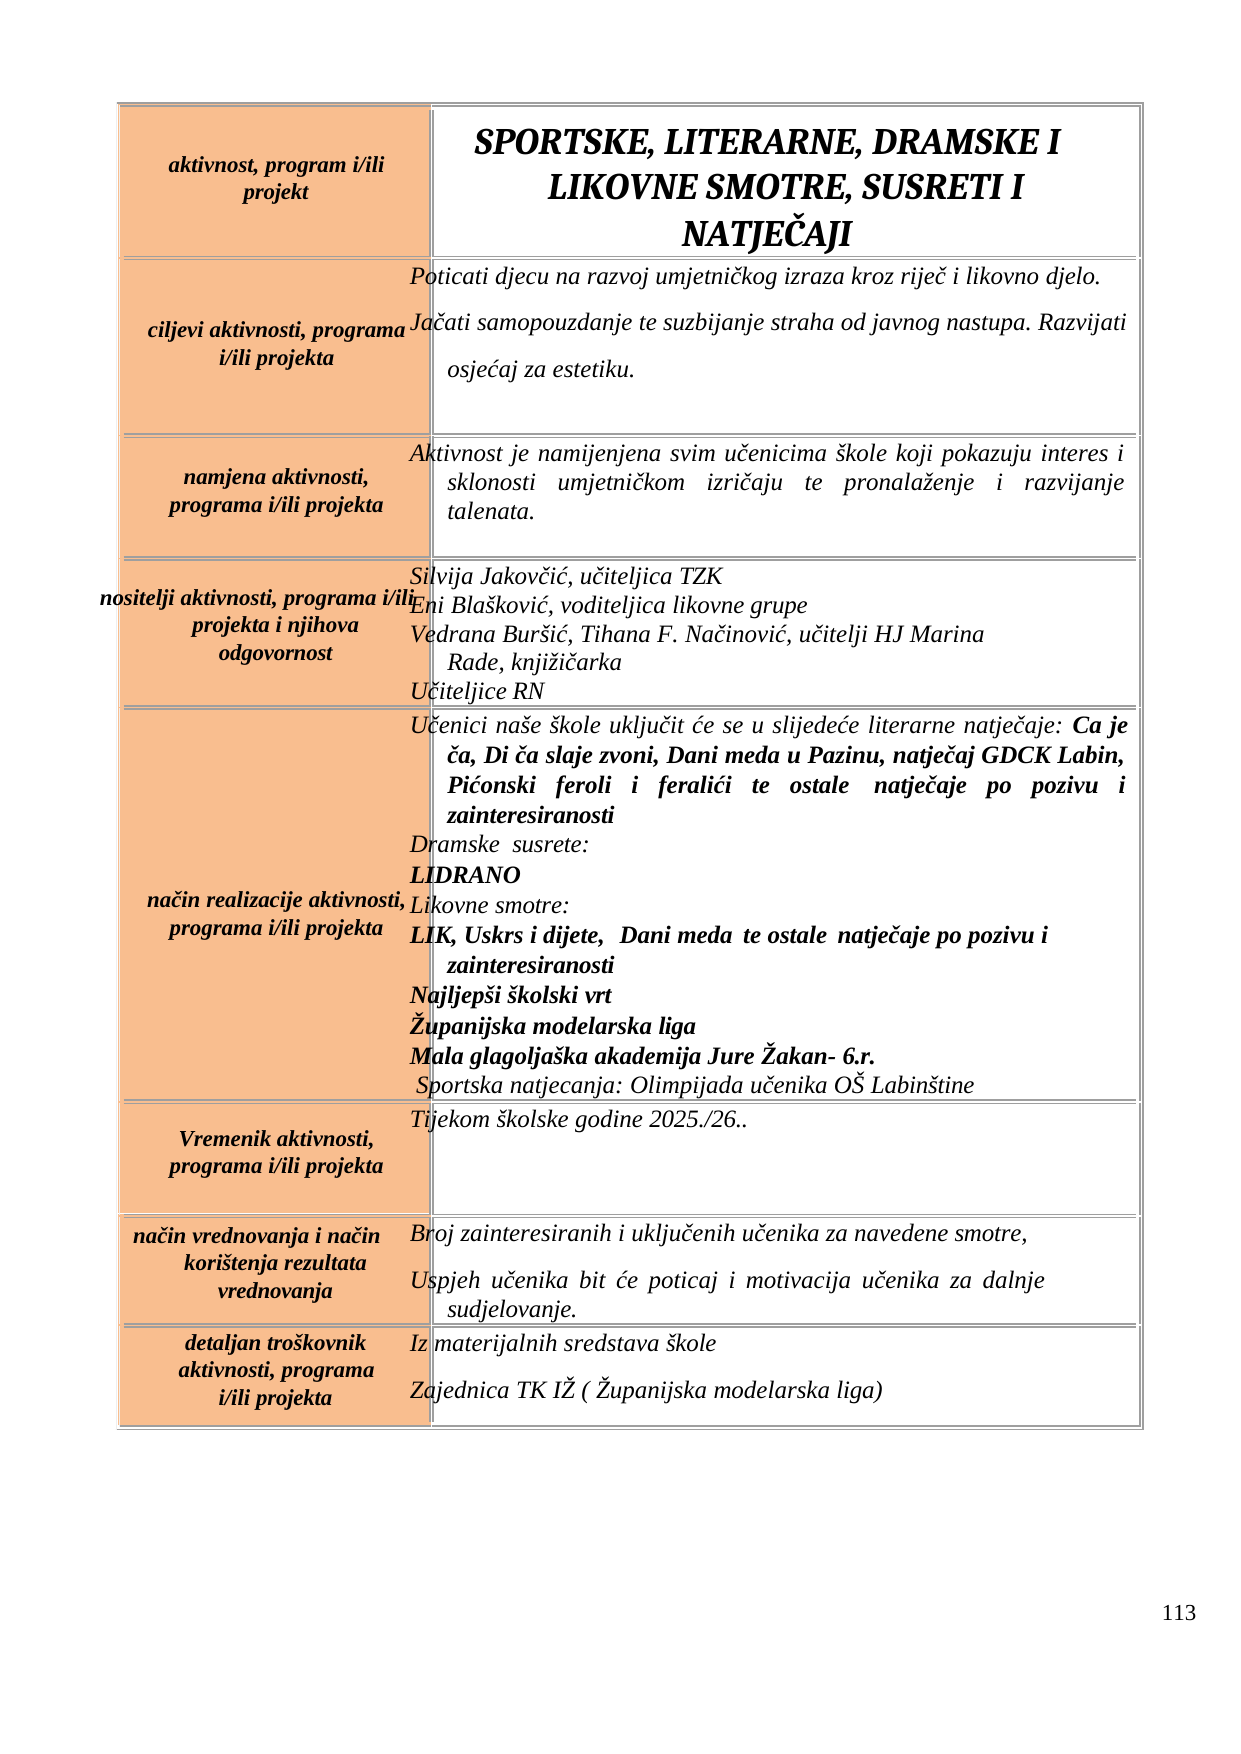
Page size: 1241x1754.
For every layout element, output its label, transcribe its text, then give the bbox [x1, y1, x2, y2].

table_cell Poticati djecu na razvoj umjetničkog izraza kroz riječ i likovno djelo. Jačati samopouzdanje te suzbijanje straha od javnog nastupa. Razvijati osjećaj za estetiku. [431, 256, 1142, 433]
table_cell Broj zainteresiranih i uključenih učenika za navedene smotre, Uspjeh učenika bit će poticaj i motivacija učenika za dalnje sudjelovanje. [431, 1214, 1142, 1323]
table_cell detaljan troškovnik aktivnosti, programa i/ili projekta [118, 1323, 431, 1425]
table_cell nositelji aktivnosti, programa i/ili projekta i njihova odgovornost [118, 556, 431, 705]
table_cell Iz materijalnih sredstava škole Zajednica TK IŽ ( Županijska modelarska liga) [431, 1323, 1142, 1425]
table_cell ciljevi aktivnosti, programa i/ili projekta [118, 256, 431, 433]
table_header aktivnost, program i/ili projekt [120, 107, 431, 256]
table_header SPORTSKE, LITERARNE, DRAMSKE I LIKOVNE SMOTRE, SUSRETI I NATJEČAJI [431, 104, 1142, 256]
table_cell Aktivnost je namijenjena svim učenicima škole koji pokazuju interes i sklonosti umjetničkom izričaju te pronalaženje i razvijanje talenata. [431, 433, 1142, 556]
table_cell način vrednovanja i način korištenja rezultata vrednovanja [118, 1214, 431, 1323]
table_cell Silvija Jakovčić, učiteljica TZK Eni Blašković, voditeljica likovne grupe Vedrana Buršić, Tihana F. Načinović, učitelji HJ Marina Rade, knjižičarka Učiteljice RN [431, 556, 1142, 705]
table_cell način realizacije aktivnosti, programa i/ili projekta [118, 705, 431, 1099]
table_cell Tijekom školske godine 2025./26.. [431, 1099, 1142, 1213]
table_cell Vremenik aktivnosti, programa i/ili projekta [118, 1099, 431, 1213]
table_cell Učenici naše škole uključit će se u slijedeće literarne natječaje: Ca je ča, Di ča slaje zvoni, Dani meda u Pazinu, natječaj GDCK Labin, Pićonski feroli i feralići te ostale natječaje po pozivu i zainteresiranosti Dramske susrete: LIDRANO Likovne smotre: LIK, Uskrs i dijete, Dani meda te ostale natječaje po pozivu i zainteresiranosti Najljepši školski vrt Županijska modelarska liga Mala glagoljaška akademija Jure Žakan- 6.r. Sportska natjecanja: Olimpijada učenika OŠ Labinštine [431, 705, 1142, 1099]
table_cell namjena aktivnosti, programa i/ili projekta [118, 433, 431, 556]
